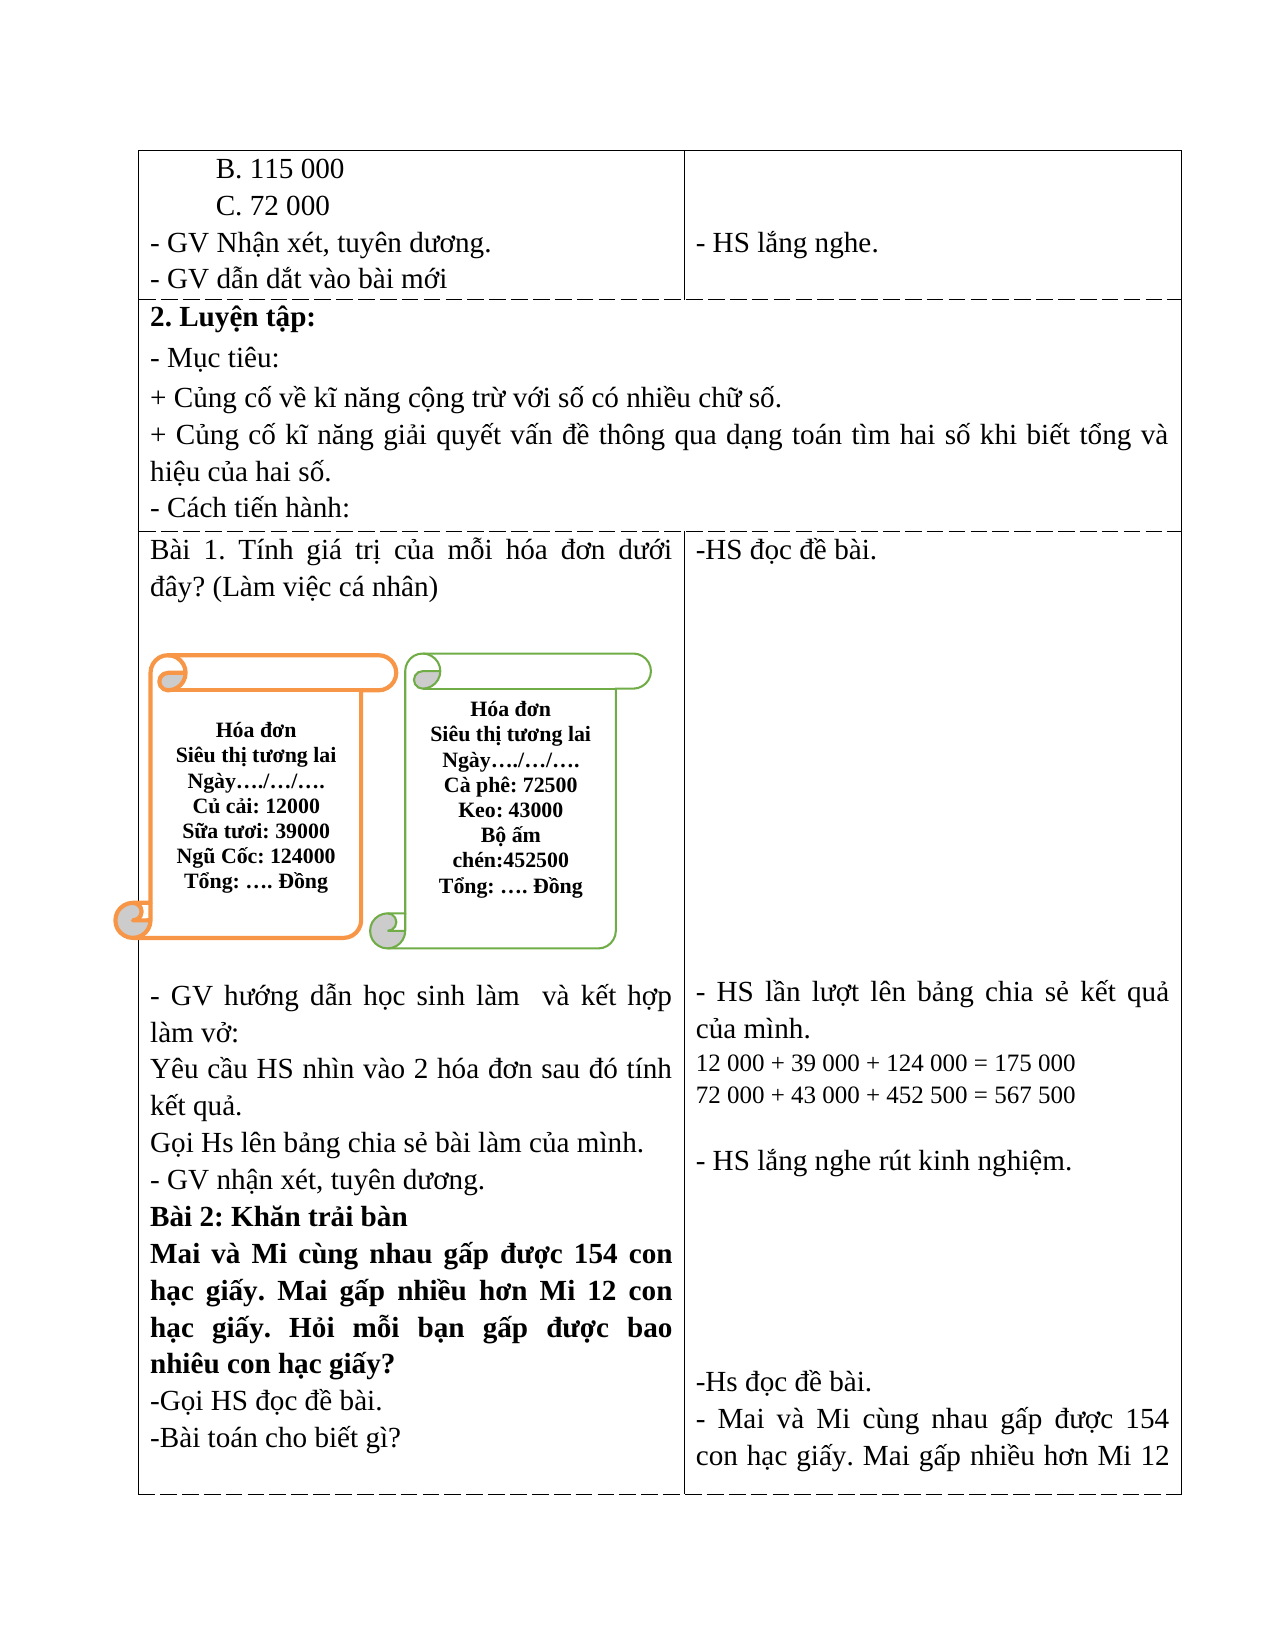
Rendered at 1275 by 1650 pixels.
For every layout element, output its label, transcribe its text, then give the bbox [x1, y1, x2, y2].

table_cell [685, 151, 1181, 298]
table_cell 2. Luyện tập: - Mục tiêu: + Củng cố về kĩ năng cộng trừ với số có nhiều chữ số. + Củng cố kĩ năng giải quyết vấn đề thông qua dạng toán tìm hai số khi biết tổng và hiệu của hai số. - Cách tiến hành: [139, 299, 1181, 531]
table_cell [139, 531, 684, 1494]
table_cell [139, 151, 684, 298]
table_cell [685, 531, 1181, 1494]
